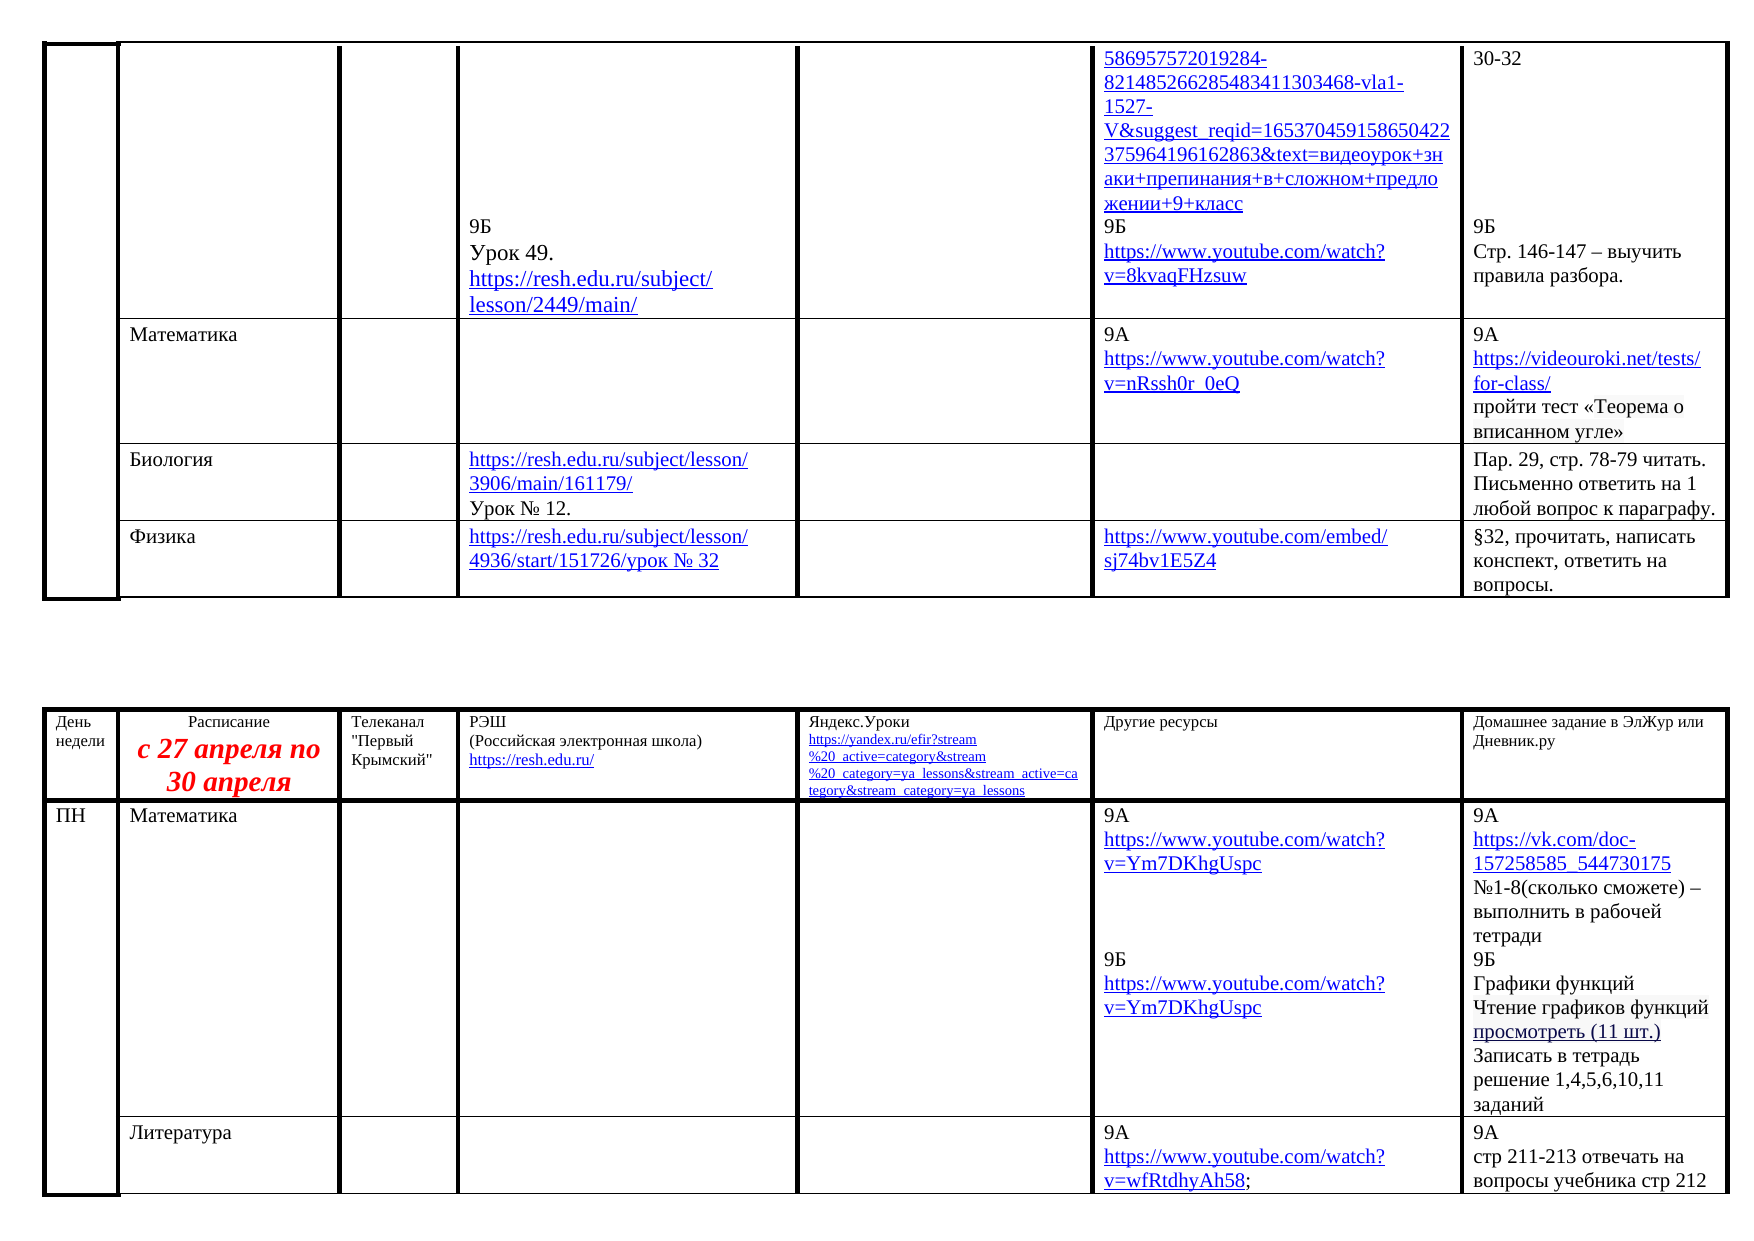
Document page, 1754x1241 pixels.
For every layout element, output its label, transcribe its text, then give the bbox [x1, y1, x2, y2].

table_cell 9А https://videouroki.net/tests/for-class/ пройти тест «Теорема о вписанном угле» [1464, 319, 1725, 443]
table_header Расписание с 27 апреля по 30 апреля [120, 712, 337, 798]
table_cell [342, 444, 456, 519]
table_header РЭШ (Российская электронная школа) https://resh.edu.ru/ [460, 712, 795, 798]
table_cell [342, 521, 456, 596]
table_cell Физика [120, 521, 337, 596]
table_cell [1464, 1117, 1725, 1192]
table_cell 9А https://www.youtube.com/watch?v=nRssh0r_0eQ [1095, 319, 1460, 443]
table_header Другие ресурсы [1095, 712, 1460, 798]
table_header День недели [47, 712, 116, 798]
table_cell [342, 319, 456, 443]
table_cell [1093, 43, 1462, 318]
table_cell [797, 43, 1093, 318]
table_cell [458, 43, 797, 318]
table_cell ПН [47, 803, 116, 1192]
table_header Яндекс.Уроки https://yandex.ru/efir?stream%20_active=category&stream%20_category=ya_lessons&stream_active=category&stream_category=ya_lessons [800, 712, 1090, 798]
table_cell §32, прочитать, написать конспект, ответить на вопросы. [1464, 521, 1725, 596]
table_cell Пар. 29, стр. 78-79 читать. Письменно ответить на 1 любой вопрос к параграфу. [1464, 444, 1725, 519]
table_header Домашнее задание в ЭлЖур или Дневник.ру [1464, 712, 1725, 798]
table_cell [460, 1117, 795, 1192]
table_cell Русский язык [120, 43, 340, 318]
table_cell [800, 319, 1090, 443]
table_cell [340, 43, 458, 318]
table_cell 9А https://vk.com/doc-157258585_544730175 №1-8(сколько сможете) – выполнить в рабочей тетради 9Б Графики функций Чтение графиков функций просмотреть (11 шт.) Записать в тетрадь решение 1,4,5,6,10,11 заданий [1464, 803, 1725, 1116]
table_cell [460, 319, 795, 443]
table_cell [800, 1117, 1090, 1192]
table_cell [1462, 43, 1725, 318]
table_cell [800, 444, 1090, 519]
table_cell Биология [120, 444, 337, 519]
table_cell https://www.youtube.com/embed/sj74bv1E5Z4 [1095, 521, 1460, 596]
table_header Телеканал "Первый Крымский" [342, 712, 456, 798]
table_cell Математика [120, 803, 337, 1116]
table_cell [1095, 1117, 1460, 1192]
table_cell https://resh.edu.ru/subject/lesson/4936/start/151726/урок № 32 [460, 521, 795, 596]
table_cell Математика [120, 319, 337, 443]
table_cell https://resh.edu.ru/subject/lesson/3906/main/161179/ Урок № 12. [460, 444, 795, 519]
table_cell [342, 803, 456, 1116]
table_cell [800, 521, 1090, 596]
table_cell [800, 803, 1090, 1116]
table_cell [460, 803, 795, 1116]
table_cell Литература [120, 1117, 337, 1192]
table_cell 9А https://www.youtube.com/watch?v=Ym7DKhgUspc 9Б https://www.youtube.com/watch?v=Ym7DKhgUspc [1095, 803, 1460, 1116]
table_cell [342, 1117, 456, 1192]
table_cell [1095, 444, 1460, 519]
